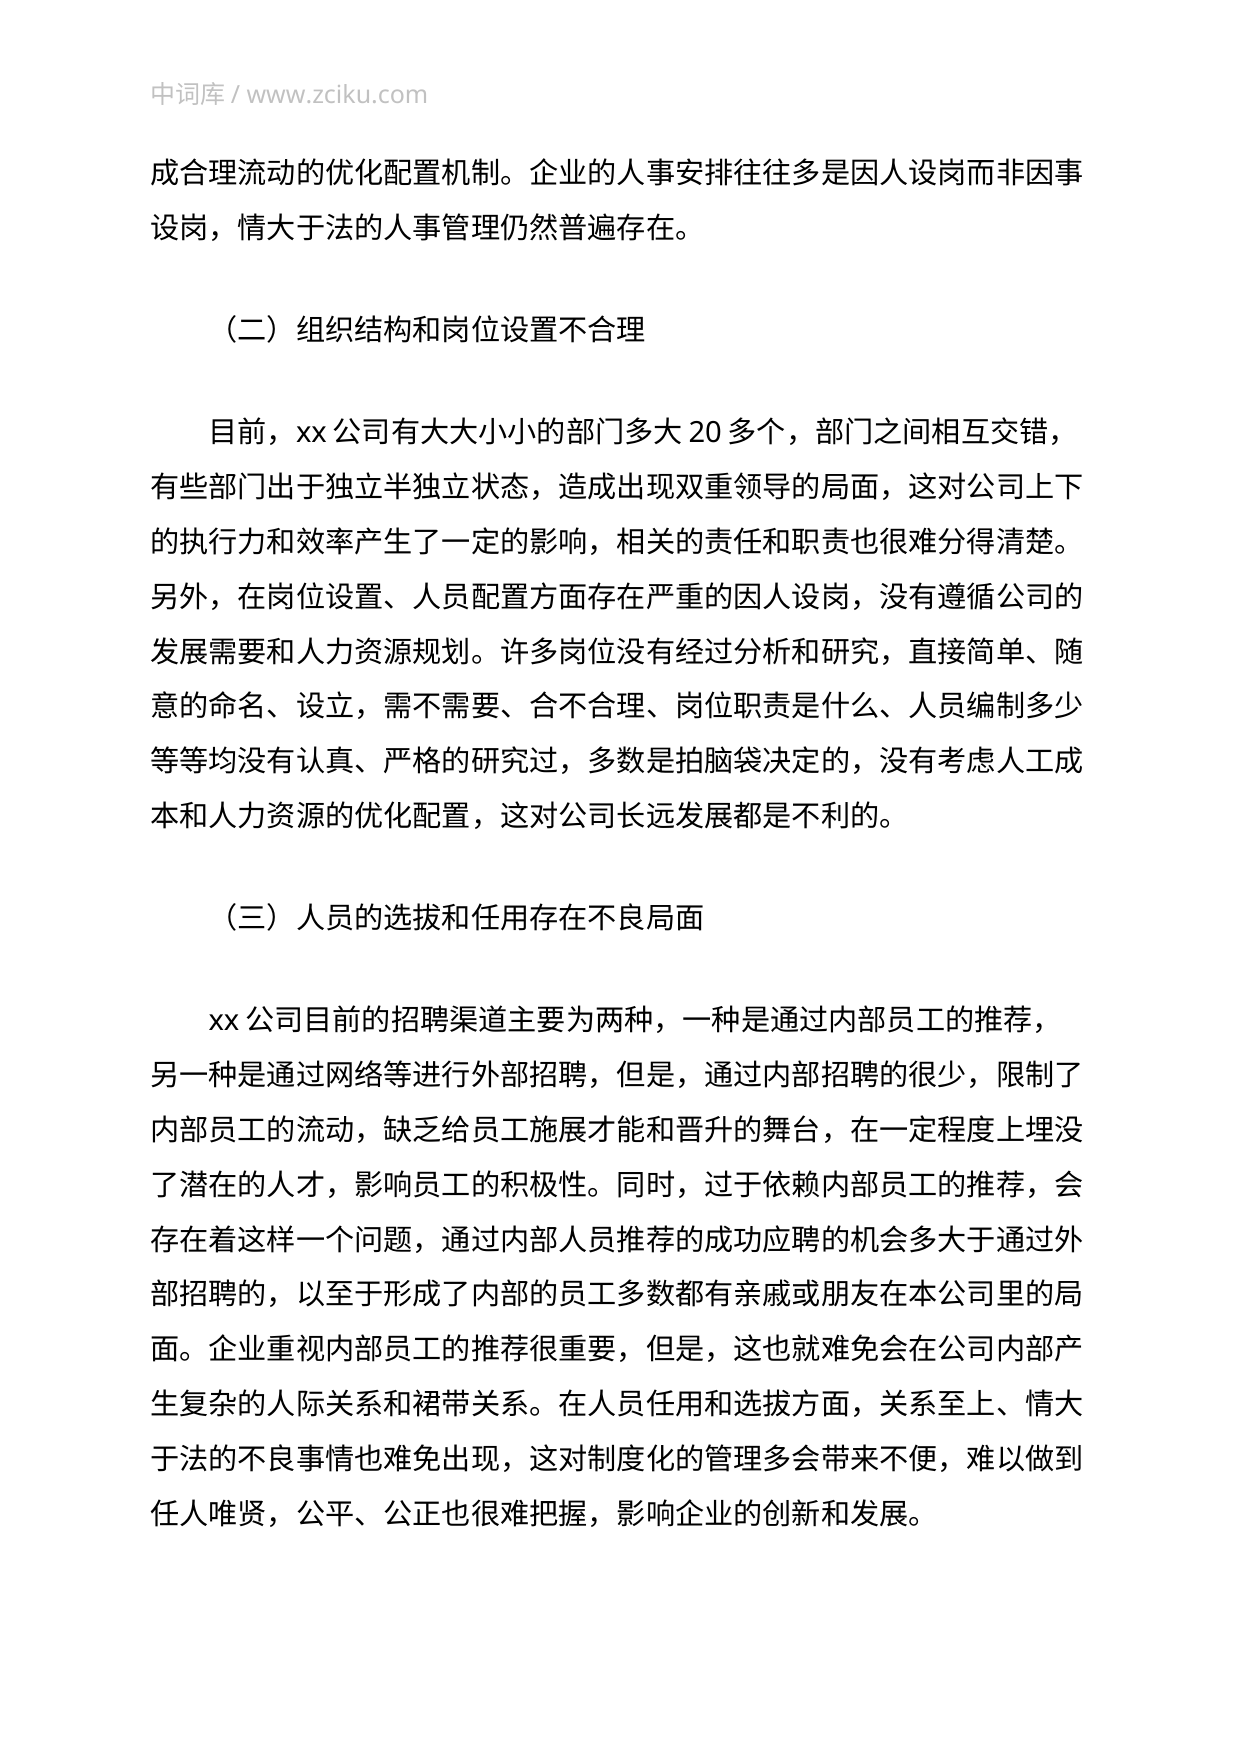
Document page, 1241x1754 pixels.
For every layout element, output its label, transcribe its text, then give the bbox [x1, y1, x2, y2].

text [150, 150, 1090, 247]
text （二）组织结构和岗位设置不合理 [150, 307, 1090, 349]
text （三）人员的选拔和任用存在不良局面 [150, 894, 1090, 937]
text 目前，xx公司有大大小小的部门多大20多个，部门之间相互交错，有些部门出于独立半独立状态，造成出现双重领导的局面，这对公司上下的执行力和效率产生了一定的影响，相关的责任和职责也很难分得清楚。另外，在岗位设置、人员配置方面存在严重的因人设岗，没有遵循公司的发展需要和人力资源规划。许多岗位没有经过分析和研究，直接简单、随意的命名、设立，需不需要、合不合理、岗位职责是什么、人员编制多少等等均没有认真、严格的研究过，多数是拍脑袋决定的，没有考虑人工成本和人力资源的优化配置，这对公司长远发展都是不利的。 [150, 408, 1090, 835]
text xx公司目前的招聘渠道主要为两种，一种是通过内部员工的推荐，另一种是通过网络等进行外部招聘，但是，通过内部招聘的很少，限制了内部员工的流动，缺乏给员工施展才能和晋升的舞台，在一定程度上埋没了潜在的人才，影响员工的积极性。同时，过于依赖内部员工的推荐，会存在着这样一个问题，通过内部人员推荐的成功应聘的机会多大于通过外部招聘的，以至于形成了内部的员工多数都有亲戚或朋友在本公司里的局面。企业重视内部员工的推荐很重要，但是，这也就难免会在公司内部产生复杂的人际关系和裙带关系。在人员任用和选拔方面，关系至上、情大于法的不良事情也难免出现，这对制度化的管理多会带来不便，难以做到任人唯贤，公平、公正也很难把握，影响企业的创新和发展。 [150, 996, 1090, 1533]
